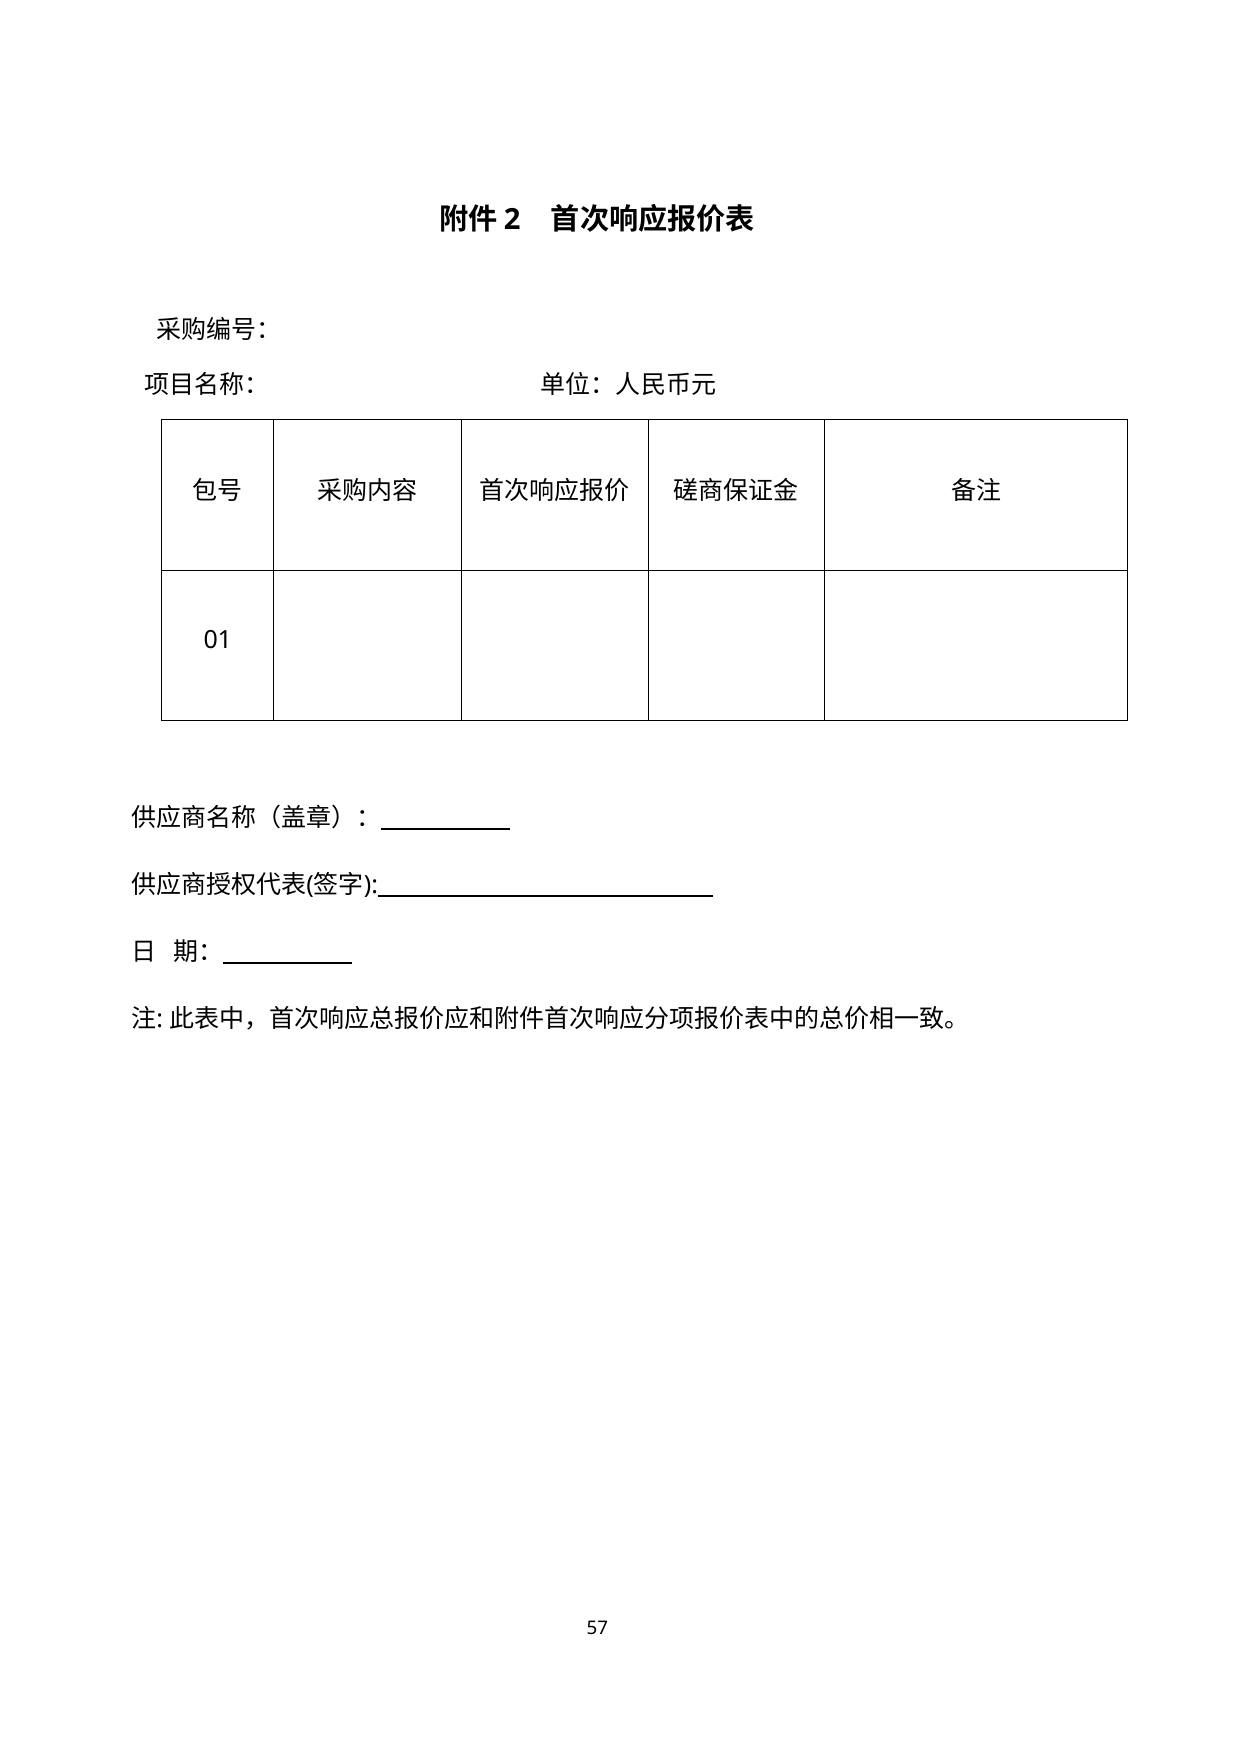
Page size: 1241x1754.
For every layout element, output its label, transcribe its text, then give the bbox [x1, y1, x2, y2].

table_cell [274, 571, 461, 720]
table_header 磋商保证金 [649, 420, 824, 569]
table_cell [649, 571, 824, 720]
table_cell 01 [162, 571, 273, 720]
text 供应商名称（盖章）： [131, 797, 1063, 834]
table_header 包号 [162, 420, 273, 569]
text 采购编号： [131, 310, 1063, 346]
text 日 期： [131, 931, 1063, 967]
table_cell [825, 571, 1127, 720]
text 注: 此表中，首次响应总报价应和附件首次响应分项报价表中的总价相一致。 [131, 998, 1063, 1034]
table_header 备注 [825, 420, 1127, 569]
text 供应商授权代表(签字): [131, 864, 1063, 901]
table_cell [462, 571, 648, 720]
subtitle 附件2 首次响应报价表 [131, 196, 1063, 292]
text 项目名称： 单位：人民币元 [131, 364, 1063, 400]
table_header 首次响应报价 [462, 420, 648, 569]
table_header 采购内容 [274, 420, 461, 569]
